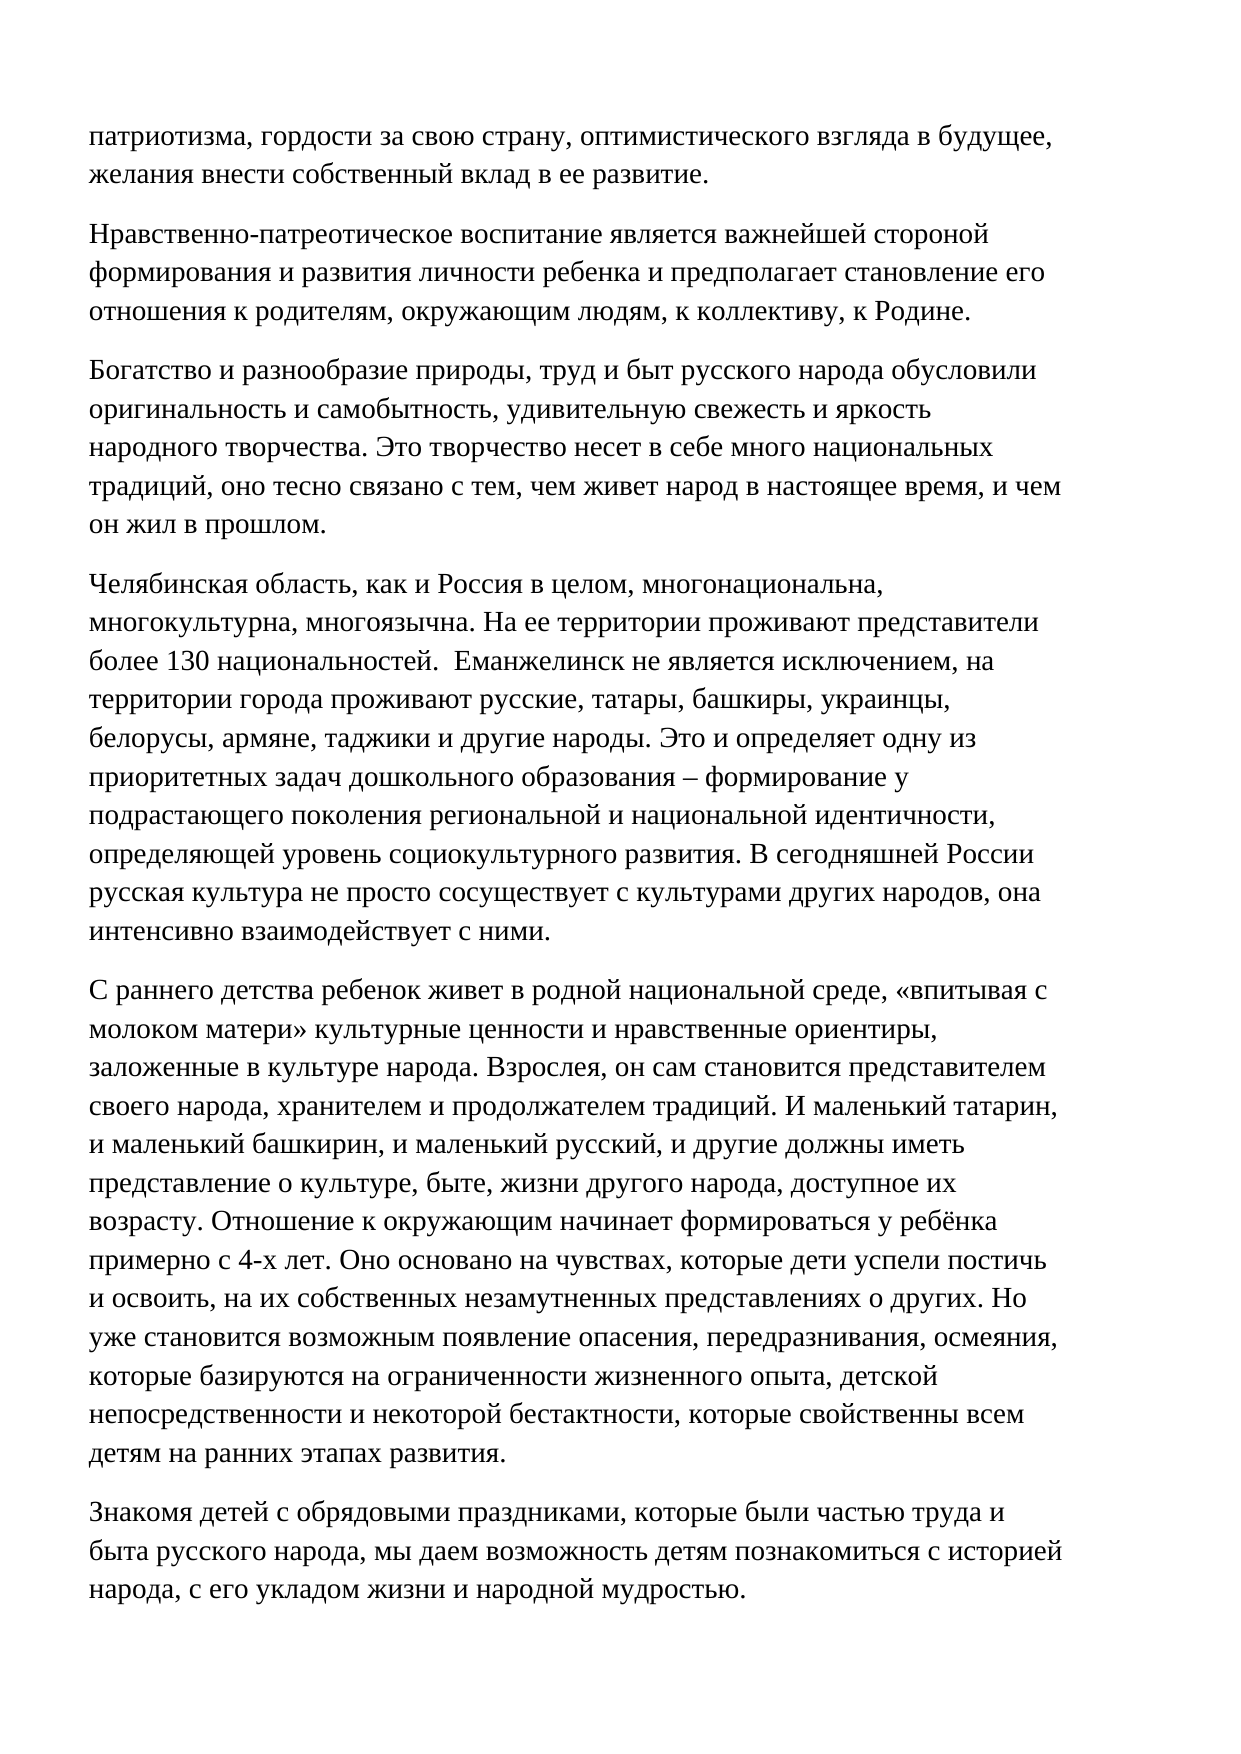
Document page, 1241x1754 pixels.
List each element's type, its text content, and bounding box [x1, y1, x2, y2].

text Челябинская область, как и Россия в целом, многонациональна, многокультурна, многоязычна. На ее территории проживают представители более 130 национальностей. Еманжелинск не является исключением, на территории города проживают русские, татары, башкиры, украинцы, белорусы, армяне, таджики и другие народы. Это и определяет одну из приоритетных задач дошкольного образования – формирование у подрастающего поколения региональной и национальной идентичности, определяющей уровень социокультурного развития. В сегодняшней России русская культура не просто сосуществует с культурами других народов, она интенсивно взаимодействует с ними. [89, 566, 1063, 946]
text Знакомя детей с обрядовыми праздниками, которые были частью труда и быта русского народа, мы даем возможность детям познакомиться с историей народа, с его укладом жизни и народной мудростью. [89, 1494, 1063, 1605]
text С раннего детства ребенок живет в родной национальной среде, «впитывая с молоком матери» культурные ценности и нравственные ориентиры, заложенные в культуре народа. Взрослея, он сам становится представителем своего народа, хранителем и продолжателем традиций. И маленький татарин, и маленький башкирин, и маленький русский, и другие должны иметь представление о культуре, быте, жизни другого народа, доступное их возрасту. Отношение к окружающим начинает формироваться у ребёнка примерно с 4-х лет. Оно основано на чувствах, которые дети успели постичь и освоить, на их собственных незамутненных представлениях о других. Но уже становится возможным появление опасения, передразнивания, осмеяния, которые базируются на ограниченности жизненного опыта, детской непосредственности и некоторой бестактности, которые свойственны всем детям на ранних этапах развития. [89, 972, 1063, 1468]
text Нравственно-патреотическое воспитание является важнейшей стороной формирования и развития личности ребенка и предполагает становление его отношения к родителям, окружающим людям, к коллективу, к Родине. [89, 216, 1063, 327]
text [89, 118, 1063, 190]
text Богатство и разнообразие природы, труд и быт русского народа обусловили оригинальность и самобытность, удивительную свежесть и яркость народного творчества. Это творчество несет в себе много национальных традиций, оно тесно связано с тем, чем живет народ в настоящее время, и чем он жил в прошлом. [89, 352, 1063, 540]
